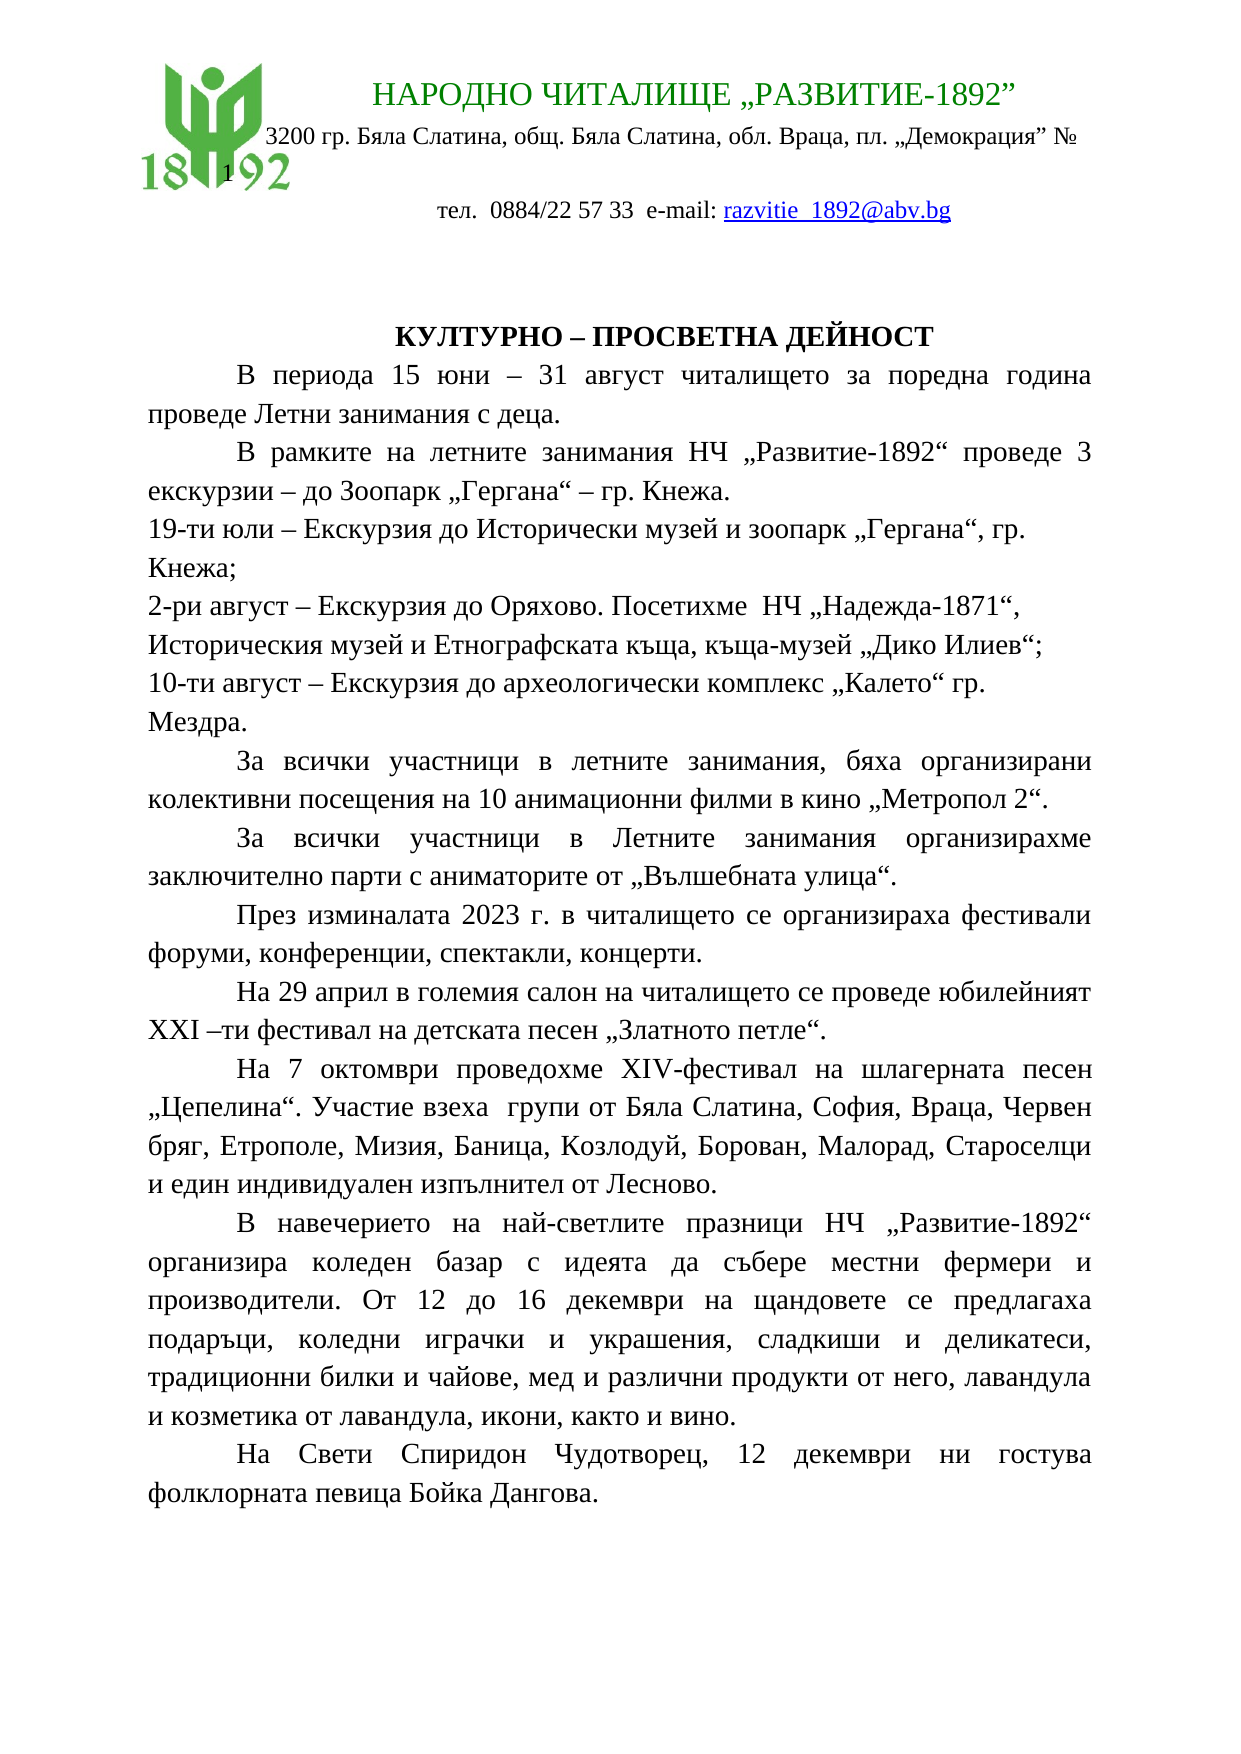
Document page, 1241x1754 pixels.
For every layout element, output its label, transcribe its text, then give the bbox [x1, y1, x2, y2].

text На 29 април в големия салон на читалището се проведе юбилейният ХХI –ти фестивал на детската песен „Златното петле“. [148, 974, 1093, 1046]
text През изминалата 2023 г. в читалището се организираха фестивали форуми, конференции, спектакли, концерти. [148, 897, 1093, 969]
text 2-ри август – Екскурзия до Оряхово. Посетихме НЧ „Надежда-1871“, Историческия музей и Етнографската къща, къща-музей „Дико Илиев“; [148, 588, 1093, 661]
text 10-ти август – Екскурзия до археологически комплекс „Калето“ гр. Мездра. [148, 666, 1093, 738]
text На 7 октомври проведохме XIV-фестивал на шлагерната песен „Цепелина“. Участие взеха групи от Бяла Слатина, София, Враца, Червен бряг, Етрополе, Мизия, Баница, Козлодуй, Борован, Малорад, Староселци и един индивидуален изпълнител от Лесново. [148, 1051, 1093, 1200]
picture [141, 63, 290, 191]
text В навечерието на най-светлите празници НЧ „Развитие-1892“ организира коледен базар с идеята да събере местни фермери и производители. От 12 до 16 декември на щандовете се предлагаха подаръци, коледни играчки и украшения, сладкиши и деликатеси, традиционни билки и чайове, мед и различни продукти от него, лавандула и козметика от лавандула, икони, както и вино. [148, 1205, 1093, 1431]
text 19-ти юли – Екскурзия до Исторически музей и зоопарк „Гергана“, гр. Кнежа; [148, 511, 1093, 583]
text В периода 15 юни – 31 август читалището за поредна година проведе Летни занимания с деца. [148, 357, 1093, 429]
text На Свети Спиридон Чудотворец, 12 декември ни гостува фолклорната певица Бойка Дангова. [148, 1436, 1093, 1508]
text Културно – просветна дейност [148, 319, 1093, 352]
text За всички участници в летните занимания, бяха организирани колективни посещения на 10 анимационни филми в кино „Метропол 2“. [148, 743, 1093, 815]
text В рамките на летните занимания НЧ „Развитие-1892“ проведе 3 екскурзии – до Зоопарк „Гергана“ – гр. Кнежа. [148, 434, 1093, 506]
text За всички участници в Летните занимания организирахме заключително парти с аниматорите от „Вълшебната улица“. [148, 820, 1093, 892]
